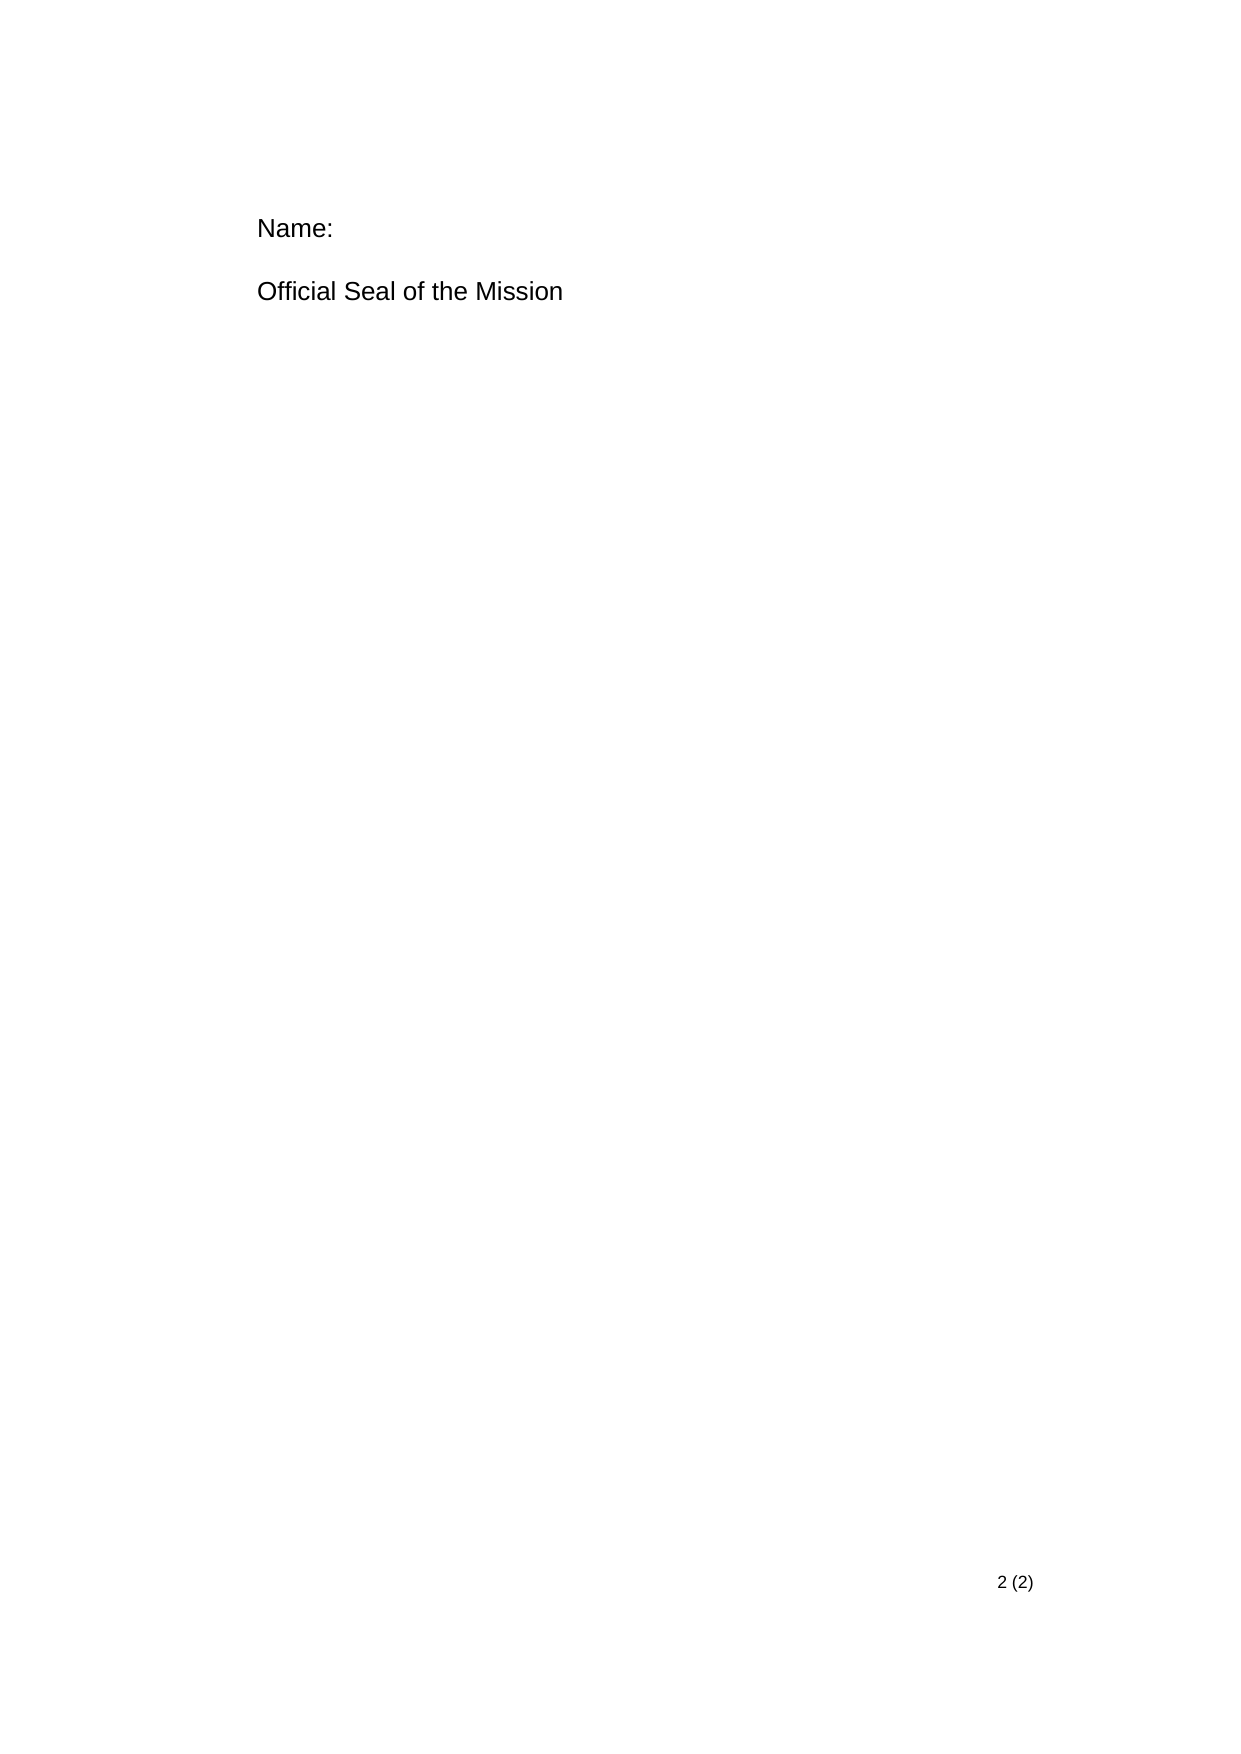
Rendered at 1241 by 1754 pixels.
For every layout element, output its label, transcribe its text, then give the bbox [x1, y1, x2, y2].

text Official Seal of the Mission [257, 276, 1033, 306]
text Name: [257, 213, 1033, 242]
